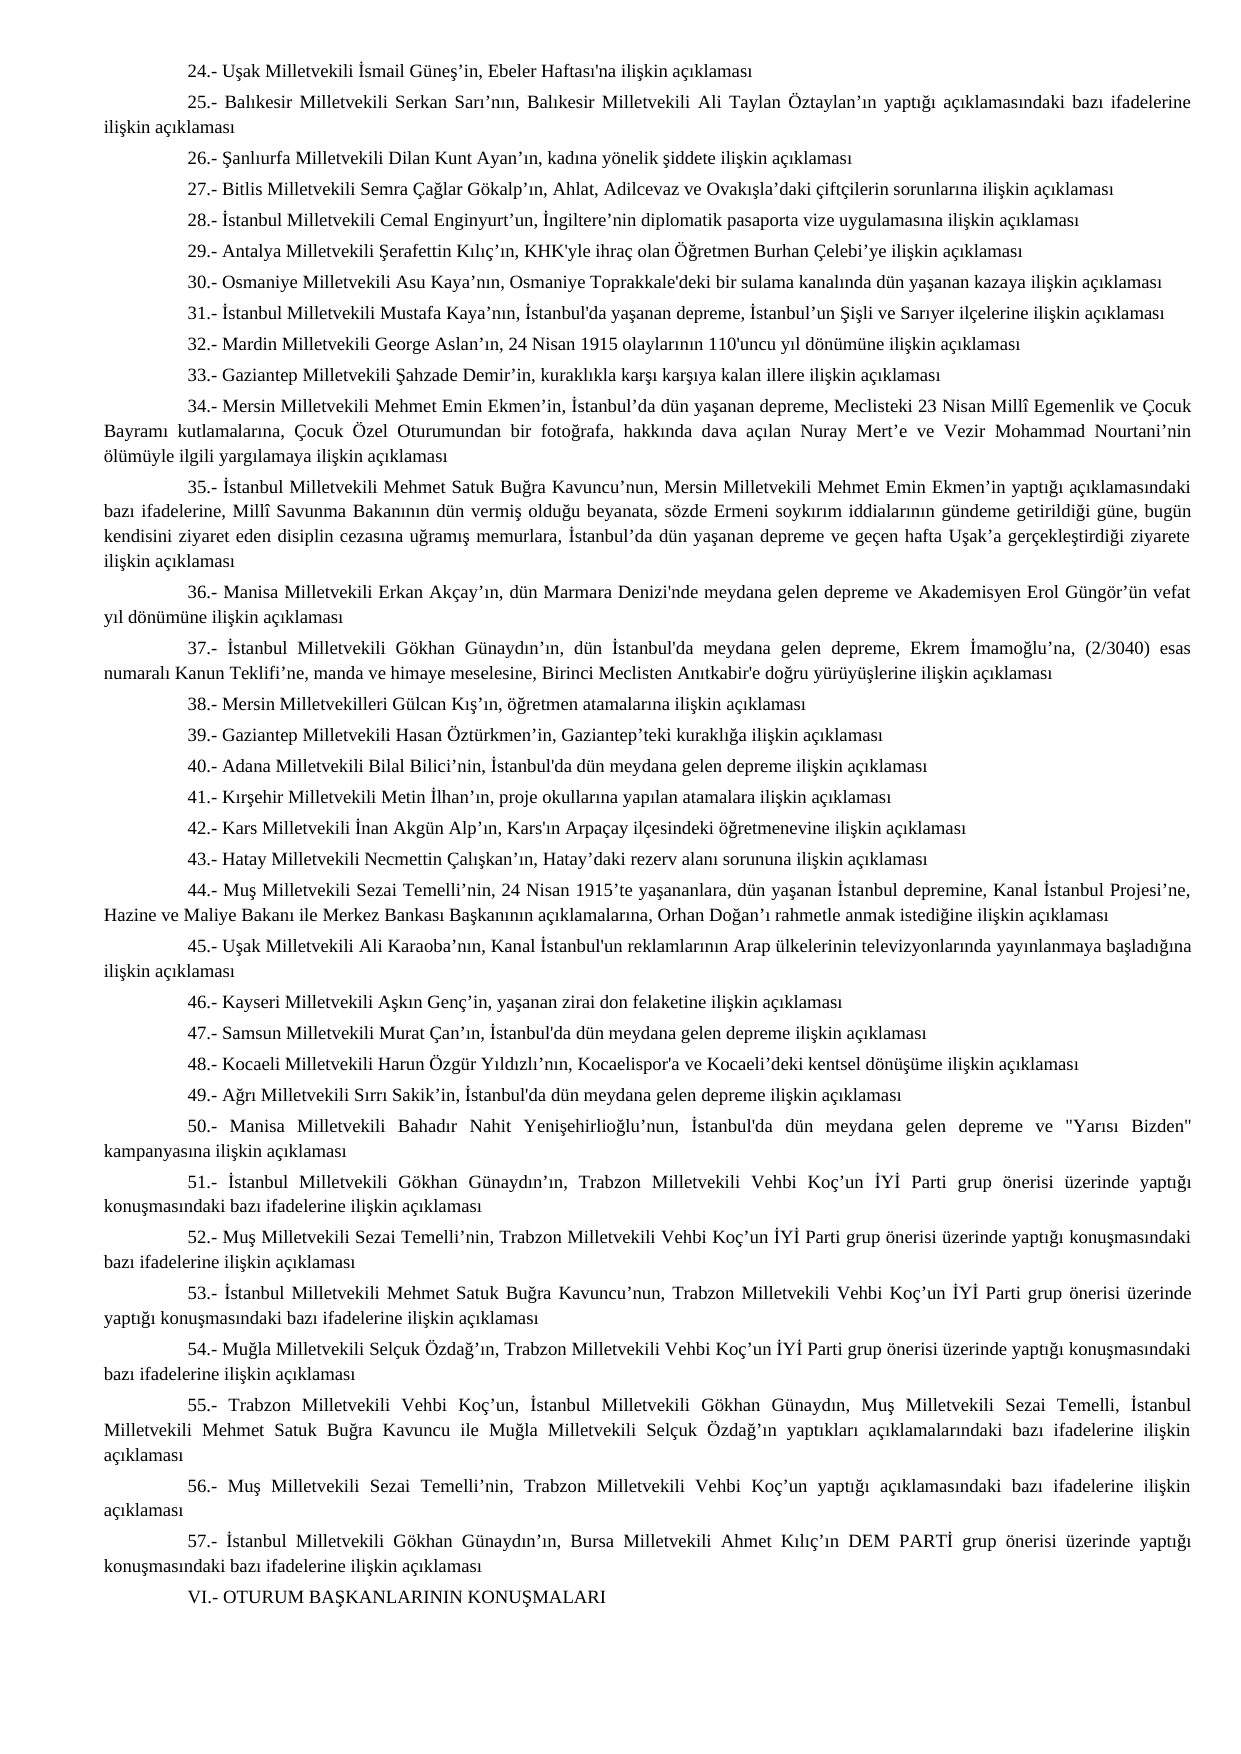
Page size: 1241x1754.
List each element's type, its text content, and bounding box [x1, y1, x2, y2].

text 27.- Bitlis Milletvekili Semra Çağlar Gökalp’ın, Ahlat, Adilcevaz ve Ovakışla’daki çiftçilerin sorunlarına ilişkin açıklaması [103, 178, 1193, 199]
text 52.- Muş Milletvekili Sezai Temelli’nin, Trabzon Milletvekili Vehbi Koç’un İYİ Parti grup önerisi üzerinde yaptığı konuşmasındaki bazı ifadelerine ilişkin açıklaması [103, 1226, 1193, 1273]
text 43.- Hatay Milletvekili Necmettin Çalışkan’ın, Hatay’daki rezerv alanı sorununa ilişkin açıklaması [103, 848, 1193, 869]
text 33.- Gaziantep Milletvekili Şahzade Demir’in, kuraklıkla karşı karşıya kalan illere ilişkin açıklaması [103, 364, 1193, 385]
text 35.- İstanbul Milletvekili Mehmet Satuk Buğra Kavuncu’nun, Mersin Milletvekili Mehmet Emin Ekmen’in yaptığı açıklamasındaki bazı ifadelerine, Millî Savunma Bakanının dün vermiş olduğu beyanata, sözde Ermeni soykırım iddialarının gündeme getirildiği güne, bugün kendisini ziyaret eden disiplin cezasına uğramış memurlara, İstanbul’da dün yaşanan depreme ve geçen hafta Uşak’a gerçekleştirdiği ziyarete ilişkin açıklaması [103, 476, 1193, 571]
text 45.- Uşak Milletvekili Ali Karaoba’nın, Kanal İstanbul'un reklamlarının Arap ülkelerinin televizyonlarında yayınlanmaya başladığına ilişkin açıklaması [103, 935, 1193, 981]
text 56.- Muş Milletvekili Sezai Temelli’nin, Trabzon Milletvekili Vehbi Koç’un yaptığı açıklamasındaki bazı ifadelerine ilişkin açıklaması [103, 1474, 1193, 1521]
text 47.- Samsun Milletvekili Murat Çan’ın, İstanbul'da dün meydana gelen depreme ilişkin açıklaması [103, 1022, 1193, 1043]
text 32.- Mardin Milletvekili George Aslan’ın, 24 Nisan 1915 olaylarının 110'uncu yıl dönümüne ilişkin açıklaması [103, 333, 1193, 354]
text 40.- Adana Milletvekili Bilal Bilici’nin, İstanbul'da dün meydana gelen depreme ilişkin açıklaması [103, 755, 1193, 776]
text 49.- Ağrı Milletvekili Sırrı Sakik’in, İstanbul'da dün meydana gelen depreme ilişkin açıklaması [103, 1084, 1193, 1105]
text 37.- İstanbul Milletvekili Gökhan Günaydın’ın, dün İstanbul'da meydana gelen depreme, Ekrem İmamoğlu’na, (2/3040) esas numaralı Kanun Teklifi’ne, manda ve himaye meselesine, Birinci Meclisten Anıtkabir'e doğru yürüyüşlerine ilişkin açıklaması [103, 637, 1193, 683]
text 44.- Muş Milletvekili Sezai Temelli’nin, 24 Nisan 1915’te yaşananlara, dün yaşanan İstanbul depremine, Kanal İstanbul Projesi’ne, Hazine ve Maliye Bakanı ile Merkez Bankası Başkanının açıklamalarına, Orhan Doğan’ı rahmetle anmak istediğine ilişkin açıklaması [103, 879, 1193, 925]
text 30.- Osmaniye Milletvekili Asu Kaya’nın, Osmaniye Toprakkale'deki bir sulama kanalında dün yaşanan kazaya ilişkin açıklaması [103, 271, 1193, 292]
text 31.- İstanbul Milletvekili Mustafa Kaya’nın, İstanbul'da yaşanan depreme, İstanbul’un Şişli ve Sarıyer ilçelerine ilişkin açıklaması [103, 302, 1193, 323]
text 54.- Muğla Milletvekili Selçuk Özdağ’ın, Trabzon Milletvekili Vehbi Koç’un İYİ Parti grup önerisi üzerinde yaptığı konuşmasındaki bazı ifadelerine ilişkin açıklaması [103, 1338, 1193, 1384]
text 46.- Kayseri Milletvekili Aşkın Genç’in, yaşanan zirai don felaketine ilişkin açıklaması [103, 991, 1193, 1012]
text 55.- Trabzon Milletvekili Vehbi Koç’un, İstanbul Milletvekili Gökhan Günaydın, Muş Milletvekili Sezai Temelli, İstanbul Milletvekili Mehmet Satuk Buğra Kavuncu ile Muğla Milletvekili Selçuk Özdağ’ın yaptıkları açıklamalarındaki bazı ifadelerine ilişkin açıklaması [103, 1394, 1193, 1465]
text 24.- Uşak Milletvekili İsmail Güneş’in, Ebeler Haftası'na ilişkin açıklaması [103, 60, 1193, 81]
text VI.- OTURUM BAŞKANLARININ KONUŞMALARI [103, 1586, 1193, 1608]
text 29.- Antalya Milletvekili Şerafettin Kılıç’ın, KHK'yle ihraç olan Öğretmen Burhan Çelebi’ye ilişkin açıklaması [103, 240, 1193, 261]
text 50.- Manisa Milletvekili Bahadır Nahit Yenişehirlioğlu’nun, İstanbul'da dün meydana gelen depreme ve "Yarısı Bizden" kampanyasına ilişkin açıklaması [103, 1115, 1193, 1161]
text 36.- Manisa Milletvekili Erkan Akçay’ın, dün Marmara Denizi'nde meydana gelen depreme ve Akademisyen Erol Güngör’ün vefat yıl dönümüne ilişkin açıklaması [103, 581, 1193, 627]
text 38.- Mersin Milletvekilleri Gülcan Kış’ın, öğretmen atamalarına ilişkin açıklaması [103, 693, 1193, 714]
text 39.- Gaziantep Milletvekili Hasan Öztürkmen’in, Gaziantep’teki kuraklığa ilişkin açıklaması [103, 724, 1193, 745]
text 51.- İstanbul Milletvekili Gökhan Günaydın’ın, Trabzon Milletvekili Vehbi Koç’un İYİ Parti grup önerisi üzerinde yaptığı konuşmasındaki bazı ifadelerine ilişkin açıklaması [103, 1171, 1193, 1217]
text 57.- İstanbul Milletvekili Gökhan Günaydın’ın, Bursa Milletvekili Ahmet Kılıç’ın DEM PARTİ grup önerisi üzerinde yaptığı konuşmasındaki bazı ifadelerine ilişkin açıklaması [103, 1530, 1193, 1577]
text 48.- Kocaeli Milletvekili Harun Özgür Yıldızlı’nın, Kocaelispor'a ve Kocaeli’deki kentsel dönüşüme ilişkin açıklaması [103, 1053, 1193, 1074]
text 53.- İstanbul Milletvekili Mehmet Satuk Buğra Kavuncu’nun, Trabzon Milletvekili Vehbi Koç’un İYİ Parti grup önerisi üzerinde yaptığı konuşmasındaki bazı ifadelerine ilişkin açıklaması [103, 1282, 1193, 1328]
text 41.- Kırşehir Milletvekili Metin İlhan’ın, proje okullarına yapılan atamalara ilişkin açıklaması [103, 786, 1193, 807]
text 25.- Balıkesir Milletvekili Serkan Sarı’nın, Balıkesir Milletvekili Ali Taylan Öztaylan’ın yaptığı açıklamasındaki bazı ifadelerine ilişkin açıklaması [103, 91, 1193, 137]
text 42.- Kars Milletvekili İnan Akgün Alp’ın, Kars'ın Arpaçay ilçesindeki öğretmenevine ilişkin açıklaması [103, 817, 1193, 838]
text 28.- İstanbul Milletvekili Cemal Enginyurt’un, İngiltere’nin diplomatik pasaporta vize uygulamasına ilişkin açıklaması [103, 209, 1193, 230]
text 26.- Şanlıurfa Milletvekili Dilan Kunt Ayan’ın, kadına yönelik şiddete ilişkin açıklaması [103, 147, 1193, 168]
text 34.- Mersin Milletvekili Mehmet Emin Ekmen’in, İstanbul’da dün yaşanan depreme, Meclisteki 23 Nisan Millî Egemenlik ve Çocuk Bayramı kutlamalarına, Çocuk Özel Oturumundan bir fotoğrafa, hakkında dava açılan Nuray Mert’e ve Vezir Mohammad Nourtani’nin ölümüyle ilgili yargılamaya ilişkin açıklaması [103, 395, 1193, 466]
